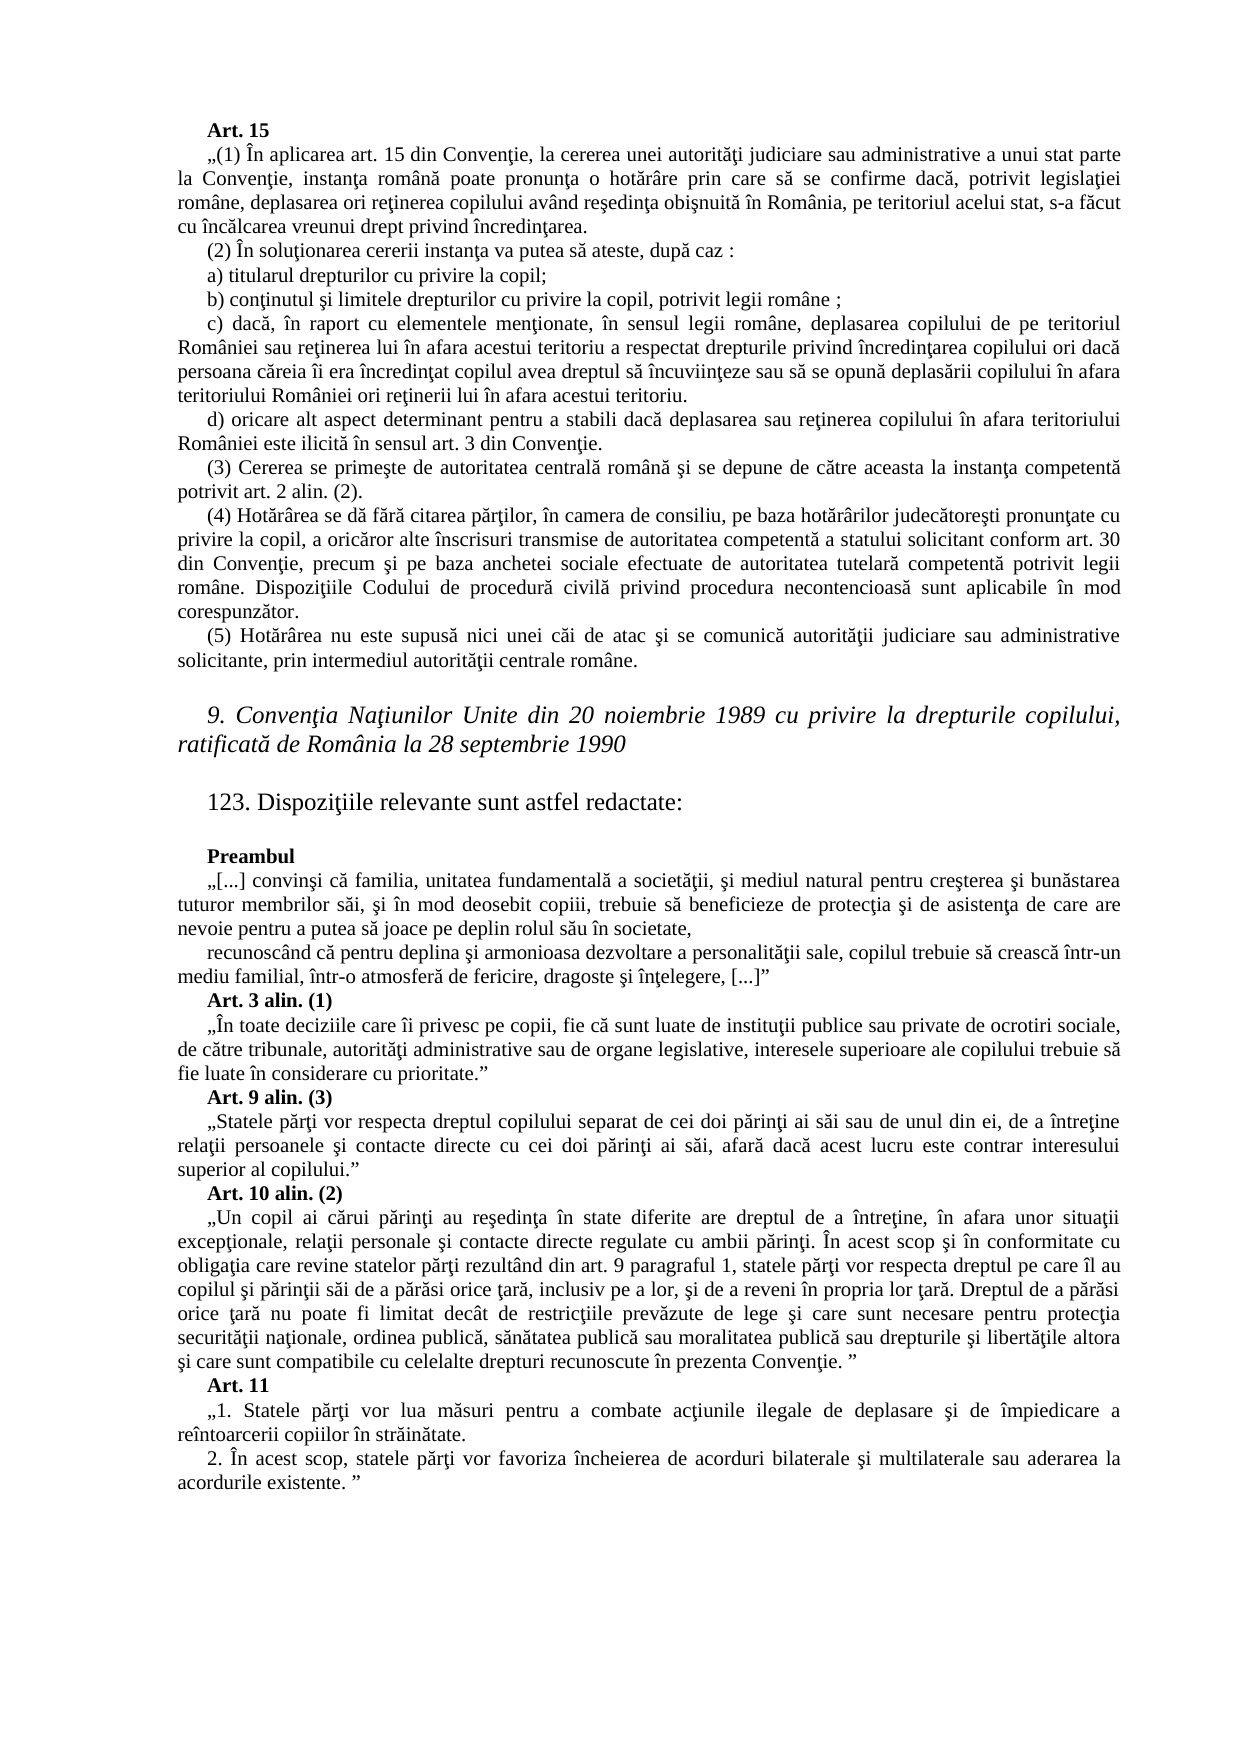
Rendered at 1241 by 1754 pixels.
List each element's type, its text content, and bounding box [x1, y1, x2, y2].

text 123. Dispoziţiile relevante sunt astfel redactate: [177, 787, 1122, 815]
text recunoscând că pentru deplina şi armonioasa dezvoltare a personalităţii sale, copilul trebuie să crească într-un mediu familial, într-o atmosferă de fericire, dragoste şi înţelegere, [...]” [177, 940, 1122, 988]
text (4) Hotărârea se dă fără citarea părţilor, în camera de consiliu, pe baza hotărârilor judecătoreşti pronunţate cu privire la copil, a oricăror alte înscrisuri transmise de autoritatea competentă a statului solicitant conform art. 30 din Convenţie, precum şi pe baza anchetei sociale efectuate de autoritatea tutelară competentă potrivit legii române. Dispoziţiile Codului de procedură civilă privind procedura necontencioasă sunt aplicabile în mod corespunzător. [177, 503, 1122, 623]
text Art. 3 alin. (1) [177, 988, 1122, 1012]
text Art. 9 alin. (3) [177, 1085, 1122, 1109]
text „Statele părţi vor respecta dreptul copilului separat de cei doi părinţi ai săi sau de unul din ei, de a întreţine relaţii persoanele şi contacte directe cu cei doi părinţi ai săi, afară dacă acest lucru este contrar interesului superior al copilului.” [177, 1109, 1122, 1181]
text Art. 10 alin. (2) [177, 1181, 1122, 1205]
text a) titularul drepturilor cu privire la copil; [177, 262, 1122, 287]
text d) oricare alt aspect determinant pentru a stabili dacă deplasarea sau reţinerea copilului în afara teritoriului României este ilicită în sensul art. 3 din Convenţie. [177, 407, 1122, 455]
text „1. Statele părţi vor lua măsuri pentru a combate acţiunile ilegale de deplasare şi de împiedicare a reîntoarcerii copiilor în străinătate. [177, 1397, 1122, 1446]
text Art. 11 [177, 1373, 1122, 1397]
text Preambul [177, 844, 1122, 868]
text c) dacă, în raport cu elementele menţionate, în sensul legii române, deplasarea copilului de pe teritoriul României sau reţinerea lui în afara acestui teritoriu a respectat drepturile privind încredinţarea copilului ori dacă persoana căreia îi era încredinţat copilul avea dreptul să încuviinţeze sau să se opună deplasării copilului în afara teritoriului României ori reţinerii lui în afara acestui teritoriu. [177, 311, 1122, 407]
text 2. În acest scop, statele părţi vor favoriza încheierea de acorduri bilaterale şi multilaterale sau aderarea la acordurile existente. ” [177, 1446, 1122, 1494]
text „(1) În aplicarea art. 15 din Convenţie, la cererea unei autorităţi judiciare sau administrative a unui stat parte la Convenţie, instanţa română poate pronunţa o hotărâre prin care să se confirme dacă, potrivit legislaţiei române, deplasarea ori reţinerea copilului având reşedinţa obişnuită în România, pe teritoriul acelui stat, s-a făcut cu încălcarea vreunui drept privind încredinţarea. [177, 142, 1122, 238]
text b) conţinutul şi limitele drepturilor cu privire la copil, potrivit legii române ; [177, 287, 1122, 311]
text Art. 15 [177, 118, 1122, 142]
text (3) Cererea se primeşte de autoritatea centrală română şi se depune de către aceasta la instanţa competentă potrivit art. 2 alin. (2). [177, 455, 1122, 503]
text 9. Convenţia Naţiunilor Unite din 20 noiembrie 1989 cu privire la drepturile copilului, ratificată de România la 28 septembrie 1990 [177, 700, 1122, 758]
text (2) În soluţionarea cererii instanţa va putea să ateste, după caz : [177, 238, 1122, 262]
text „[...] convinşi că familia, unitatea fundamentală a societăţii, şi mediul natural pentru creşterea şi bunăstarea tuturor membrilor săi, şi în mod deosebit copiii, trebuie să beneficieze de protecţia şi de asistenţa de care are nevoie pentru a putea să joace pe deplin rolul său în societate, [177, 868, 1122, 940]
text „În toate deciziile care îi privesc pe copii, fie că sunt luate de instituţii publice sau private de ocrotiri sociale, de către tribunale, autorităţi administrative sau de organe legislative, interesele superioare ale copilului trebuie să fie luate în considerare cu prioritate.” [177, 1012, 1122, 1085]
text (5) Hotărârea nu este supusă nici unei căi de atac şi se comunică autorităţii judiciare sau administrative solicitante, prin intermediul autorităţii centrale române. [177, 623, 1122, 672]
text „Un copil ai cărui părinţi au reşedinţa în state diferite are dreptul de a întreţine, în afara unor situaţii excepţionale, relaţii personale şi contacte directe regulate cu ambii părinţi. În acest scop şi în conformitate cu obligaţia care revine statelor părţi rezultând din art. 9 paragraful 1, statele părţi vor respecta dreptul pe care îl au copilul şi părinţii săi de a părăsi orice ţară, inclusiv pe a lor, şi de a reveni în propria lor ţară. Dreptul de a părăsi orice ţară nu poate fi limitat decât de restricţiile prevăzute de lege şi care sunt necesare pentru protecţia securităţii naţionale, ordinea publică, sănătatea publică sau moralitatea publică sau drepturile şi libertăţile altora şi care sunt compatibile cu celelalte drepturi recunoscute în prezenta Convenţie. ” [177, 1205, 1122, 1373]
